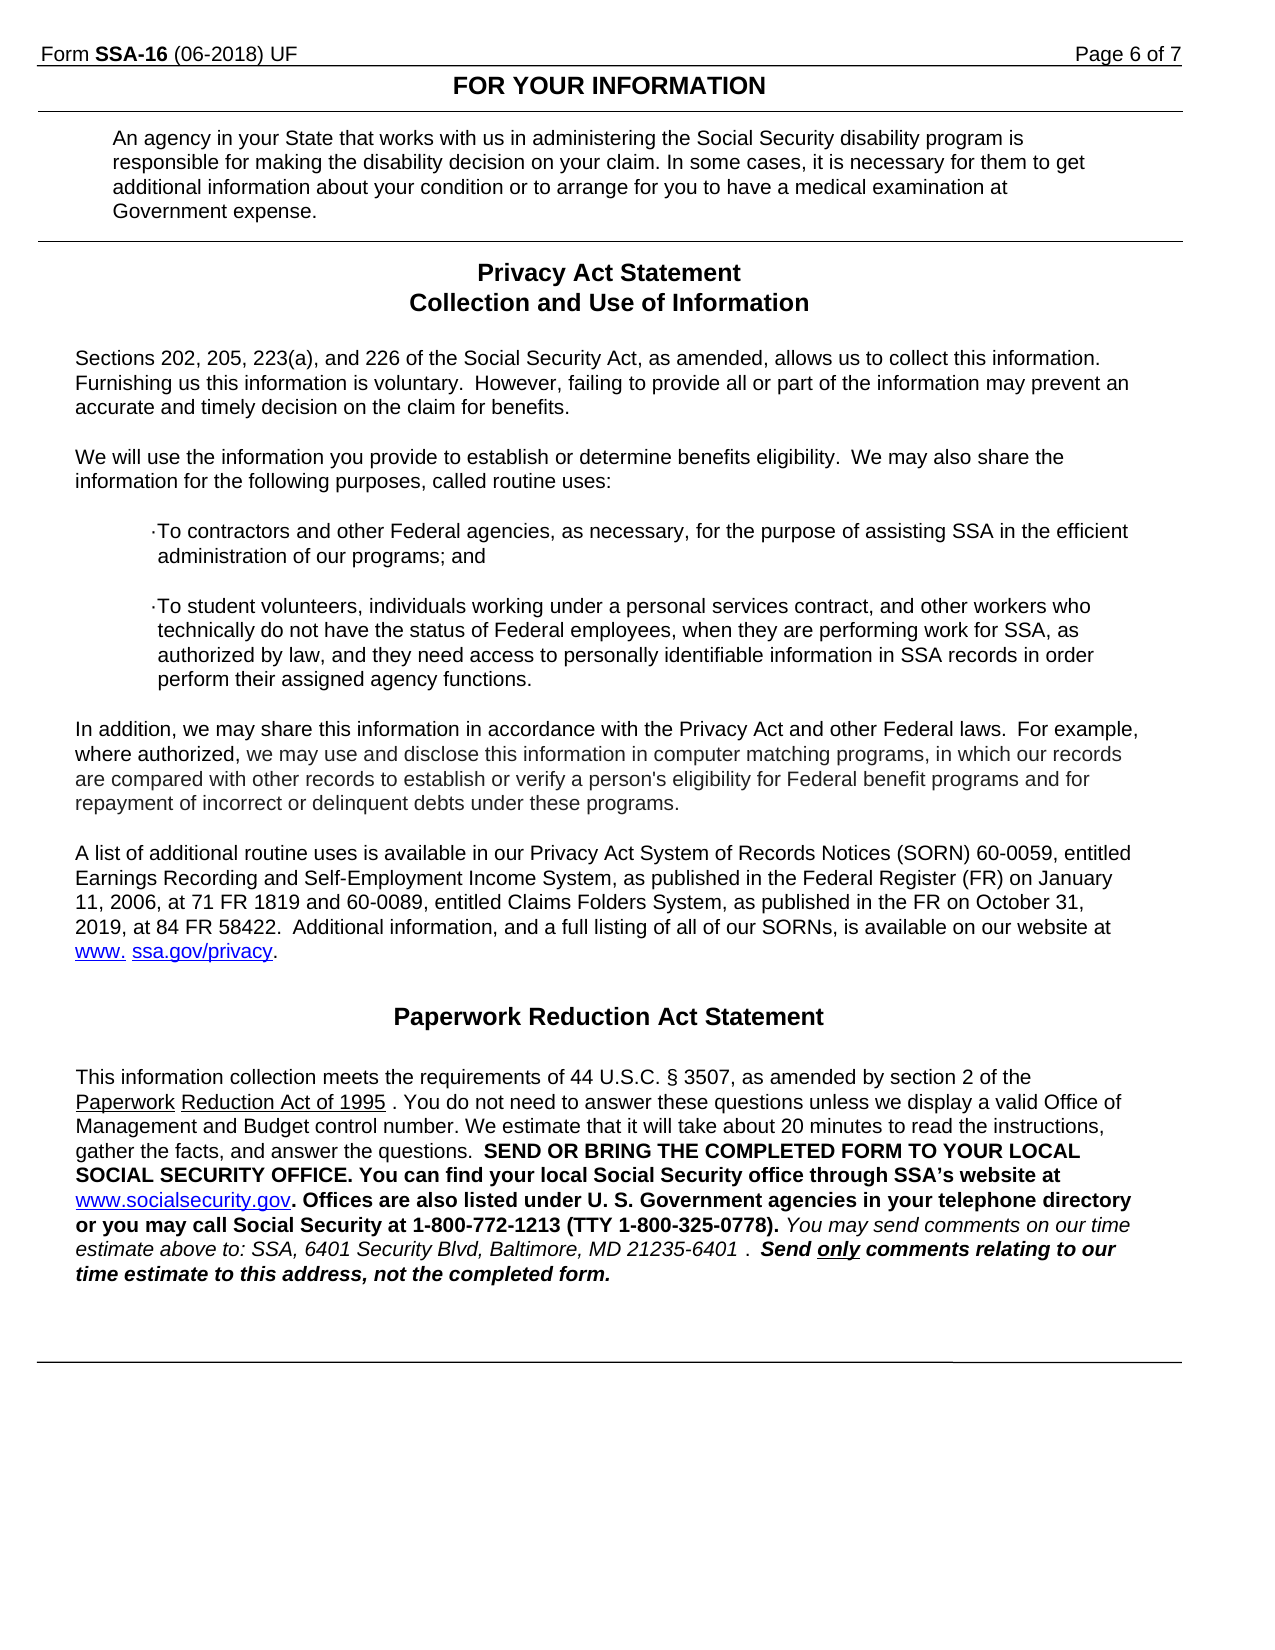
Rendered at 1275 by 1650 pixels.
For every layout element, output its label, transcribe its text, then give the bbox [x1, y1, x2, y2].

text An agency in your State that works with us in administering the Social Security disability program is responsible for making the disability decision on your claim. In some cases, it is necessary for them to get additional information about your condition or to arrange for you to have a medical examination at Government expense. [112, 125, 1121, 223]
text This information collection meets the requirements of 44 U.S.C. § 3507, as amended by section 2 of the Paperwork Reduction Act of 1995 . You do not need to answer these questions unless we display a valid Office of Management and Budget control number. We estimate that it will take about 20 minutes to read the instructions, gather the facts, and answer the questions. SEND OR BRING THE COMPLETED FORM TO YOUR LOCAL SOCIAL SECURITY OFFICE. You can find your local Social Security office through SSA’s website at www.socialsecurity.gov. Offices are also listed under U. S. Government agencies in your telephone directory or you may call Social Security at 1-800-772-1213 (TTY 1-800-325-0778). You may send comments on our time estimate above to: SSA, 6401 Security Blvd, Baltimore, MD 21235-6401 . Send only comments relating to our time estimate to this address, not the completed form. [75, 1065, 1137, 1286]
text ·To contractors and other Federal agencies, as necessary, for the purpose of assisting SSA in the efficient administration of our programs; and [150, 519, 1223, 568]
text Sections 202, 205, 223(a), and 226 of the Social Security Act, as amended, allows us to collect this information. Furnishing us this information is voluntary. However, failing to provide all or part of the information may prevent an accurate and timely decision on the claim for benefits. [75, 346, 1194, 419]
text ·To student volunteers, individuals working under a personal services contract, and other workers who technically do not have the status of Federal employees, when they are performing work for SSA, as authorized by law, and they need access to personally identifiable information in SSA records in order perform their assigned agency functions. [150, 593, 1157, 691]
text A list of additional routine uses is available in our Privacy Act System of Records Notices (SORN) 60-0059, entitled Earnings Recording and Self-Employment Income System, as published in the Federal Register (FR) on January 11, 2006, at 71 FR 1819 and 60-0089, entitled Claims Folders System, as published in the FR on October 31, 2019, at 84 FR 58422. Additional information, and a full listing of all of our SORNs, is available on our website at www. ssa.gov/privacy. [75, 841, 1141, 963]
text In addition, we may share this information in accordance with the Privacy Act and other Federal laws. For example, where authorized, we may use and disclose this information in computer matching programs, in which our records are compared with other records to establish or verify a person's eligibility for Federal benefit programs and for repayment of incorrect or delinquent debts under these programs. [75, 717, 1141, 815]
text We will use the information you provide to establish or determine benefits eligibility. We may also share the information for the following purposes, called routine uses: [75, 445, 1157, 493]
subtitle FOR YOUR INFORMATION [103, 71, 1116, 100]
subtitle Paperwork Reduction Act Statement [393, 1002, 1223, 1031]
subtitle Privacy Act Statement Collection and Use of Information [409, 258, 860, 317]
